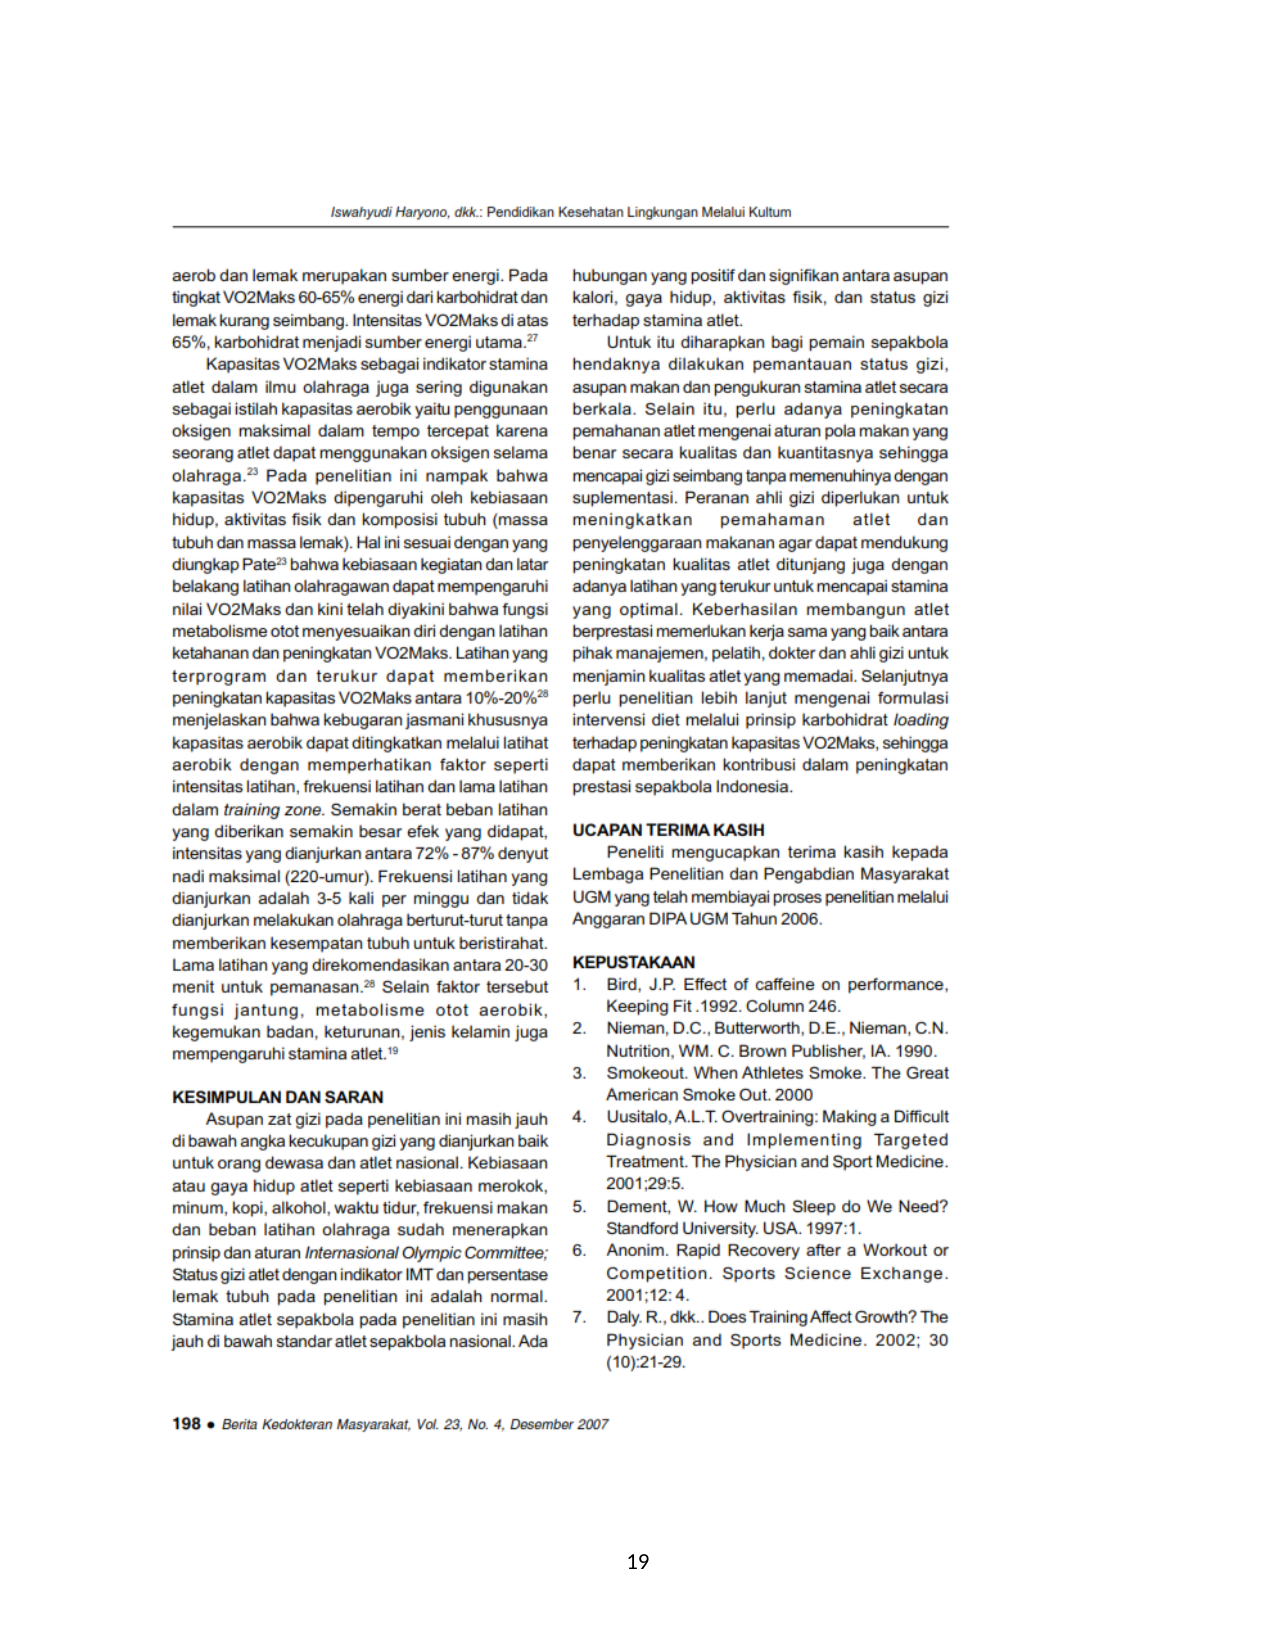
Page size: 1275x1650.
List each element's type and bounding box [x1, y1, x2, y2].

picture [150, 150, 990, 1500]
